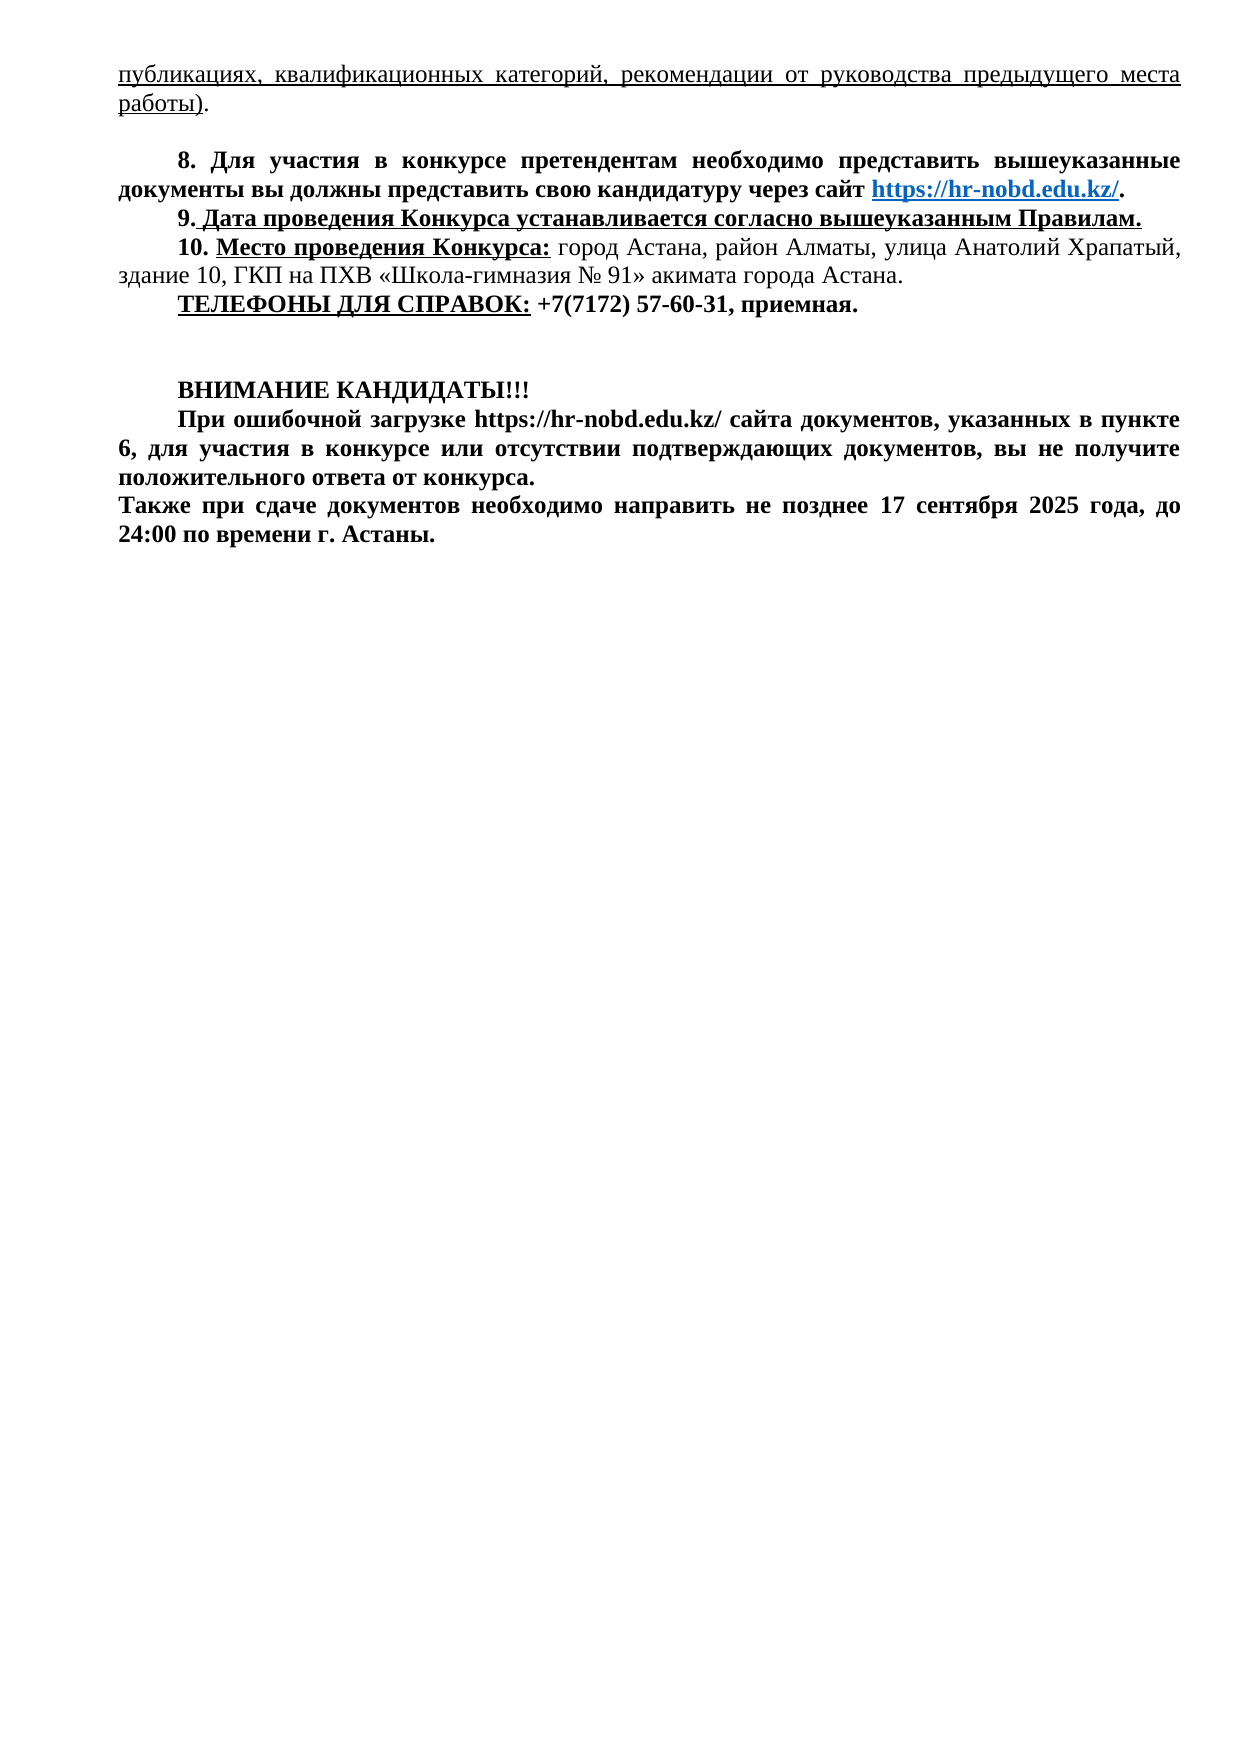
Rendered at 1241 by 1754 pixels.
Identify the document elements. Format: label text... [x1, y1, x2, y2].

text 9. Дата проведения Конкурса устанавливается согласно вышеуказанным Правилам. [118, 203, 1181, 232]
text ТЕЛЕФОНЫ ДЛЯ СПРАВОК: +7(7172) 57-60-31, приемная. [118, 289, 1181, 318]
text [118, 86, 1181, 117]
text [118, 59, 1181, 84]
text ВНИМАНИЕ КАНДИДАТЫ!!! [118, 375, 1181, 404]
text При ошибочной загрузке https://hr-nobd.edu.kz/ сайта документов, указанных в пункте 6, для участия в конкурсе или отсутствии подтверждающих документов, вы не получите положительного ответа от конкурса. [118, 404, 1181, 490]
text Также при сдаче документов необходимо направить не позднее 17 сентября 2025 года, до 24:00 по времени г. Астаны. [118, 490, 1181, 548]
text 8. Для участия в конкурсе претендентам необходимо представить вышеуказанные документы вы должны представить свою кандидатуру через сайт https://hr-nobd.edu.kz/. [118, 145, 1181, 203]
text 10. Место проведения Конкурса: город Астана, район Алматы, улица Анатолий Храпатый, здание 10, ГКП на ПХВ «Школа-гимназия № 91» акимата города Астана. [118, 232, 1181, 289]
